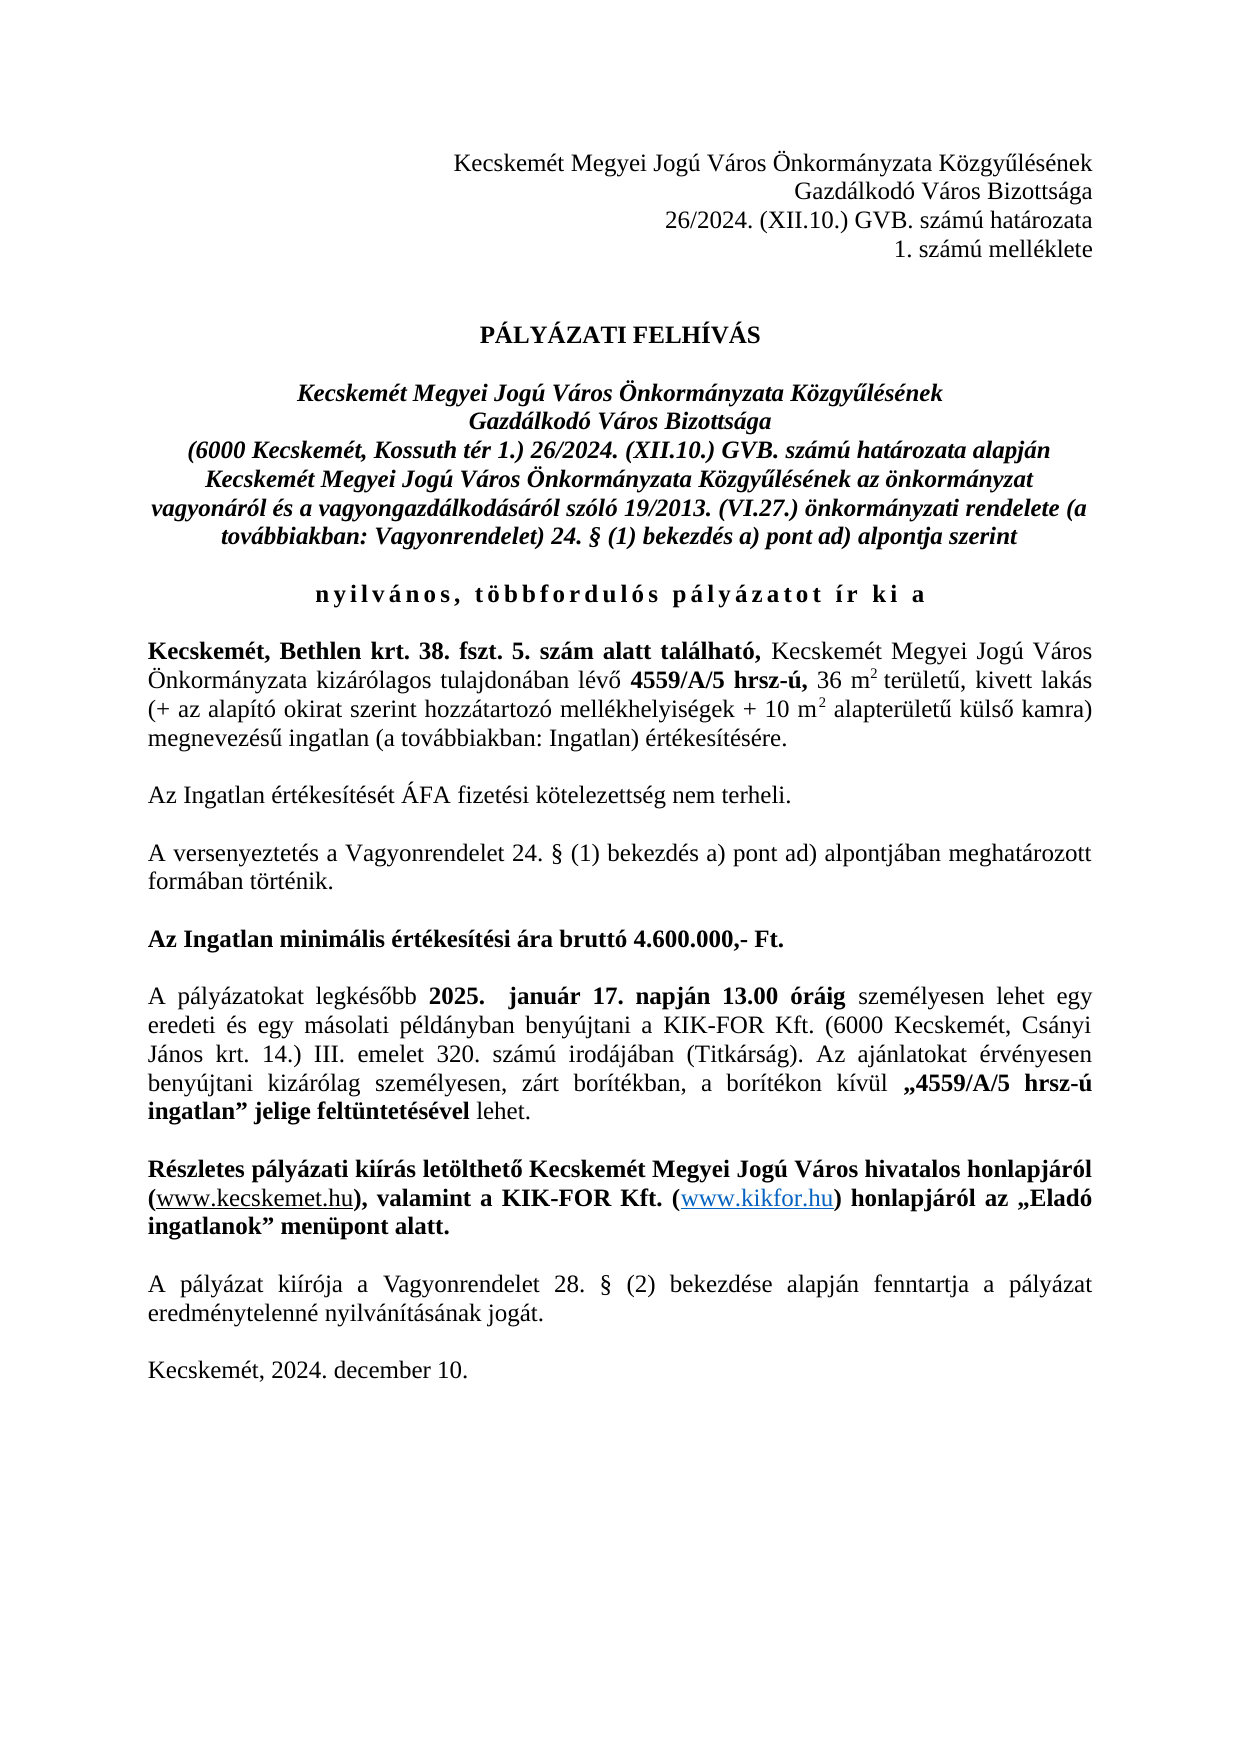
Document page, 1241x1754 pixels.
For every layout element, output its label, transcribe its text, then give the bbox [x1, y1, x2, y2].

text A pályázat kiírója a Vagyonrendelet 28. § (2) bekezdése alapján fenntartja a pályázat eredménytelenné nyilvánításának jogát. [148, 1269, 1093, 1326]
text nyilvános, többfordulós pályázatot ír ki a [148, 579, 1093, 608]
text A versenyeztetés a Vagyonrendelet 24. § (1) bekezdés a) pont ad) alpontjában meghatározott formában történik. [148, 838, 1093, 895]
text Az Ingatlan minimális értékesítési ára bruttó 4.600.000,- Ft. [148, 924, 1093, 953]
text Az Ingatlan értékesítését ÁFA fizetési kötelezettség nem terheli. [148, 780, 1093, 809]
text Gazdálkodó Város Bizottsága [148, 176, 1093, 205]
text Kecskemét Megyei Jogú Város Önkormányzata Közgyűlésének az önkormányzat vagyonáról és a vagyongazdálkodásáról szóló 19/2013. (VI.27.) önkormányzati rendelete (a továbbiakban: Vagyonrendelet) 24. § (1) bekezdés a) pont ad) alpontja szerint [148, 464, 1093, 550]
text Kecskemét Megyei Jogú Város Önkormányzata Közgyűlésének [148, 378, 1093, 406]
text Kecskemét, 2024. december 10. [148, 1355, 1093, 1384]
text Gazdálkodó Város Bizottsága [148, 406, 1093, 435]
text Kecskemét Megyei Jogú Város Önkormányzata Közgyűlésének [148, 148, 1093, 176]
text 1. számú melléklete [148, 234, 1093, 263]
text PÁLYÁZATI FELHÍVÁS [148, 320, 1093, 349]
text A pályázatokat legkésőbb 2025. január 17. napján 13.00 óráig személyesen lehet egy eredeti és egy másolati példányban benyújtani a KIK-FOR Kft. (6000 Kecskemét, Csányi János krt. 14.) III. emelet 320. számú irodájában (Titkárság). Az ajánlatokat érvényesen benyújtani kizárólag személyesen, zárt borítékban, a borítékon kívül „4559/A/5 hrsz-ú ingatlan” jelige feltüntetésével lehet. [148, 981, 1093, 1125]
text Kecskemét, Bethlen krt. 38. fszt. 5. szám alatt található, Kecskemét Megyei Jogú Város Önkormányzata kizárólagos tulajdonában lévő 4559/A/5 hrsz-ú, 36 m2 területű, kivett lakás (+ az alapító okirat szerint hozzátartozó mellékhelyiségek + 10 m2 alapterületű külső kamra) megnevezésű ingatlan (a továbbiakban: Ingatlan) értékesítésére. [148, 636, 1093, 751]
text (6000 Kecskemét, Kossuth tér 1.) 26/2024. (XII.10.) GVB. számú határozata alapján [148, 435, 1093, 464]
text Részletes pályázati kiírás letölthető Kecskemét Megyei Jogú Város hivatalos honlapjáról (www.kecskemet.hu), valamint a KIK-FOR Kft. (www.kikfor.hu) honlapjáról az „Eladó ingatlanok” menüpont alatt. [148, 1154, 1093, 1240]
text 26/2024. (XII.10.) GVB. számú határozata [148, 205, 1093, 234]
